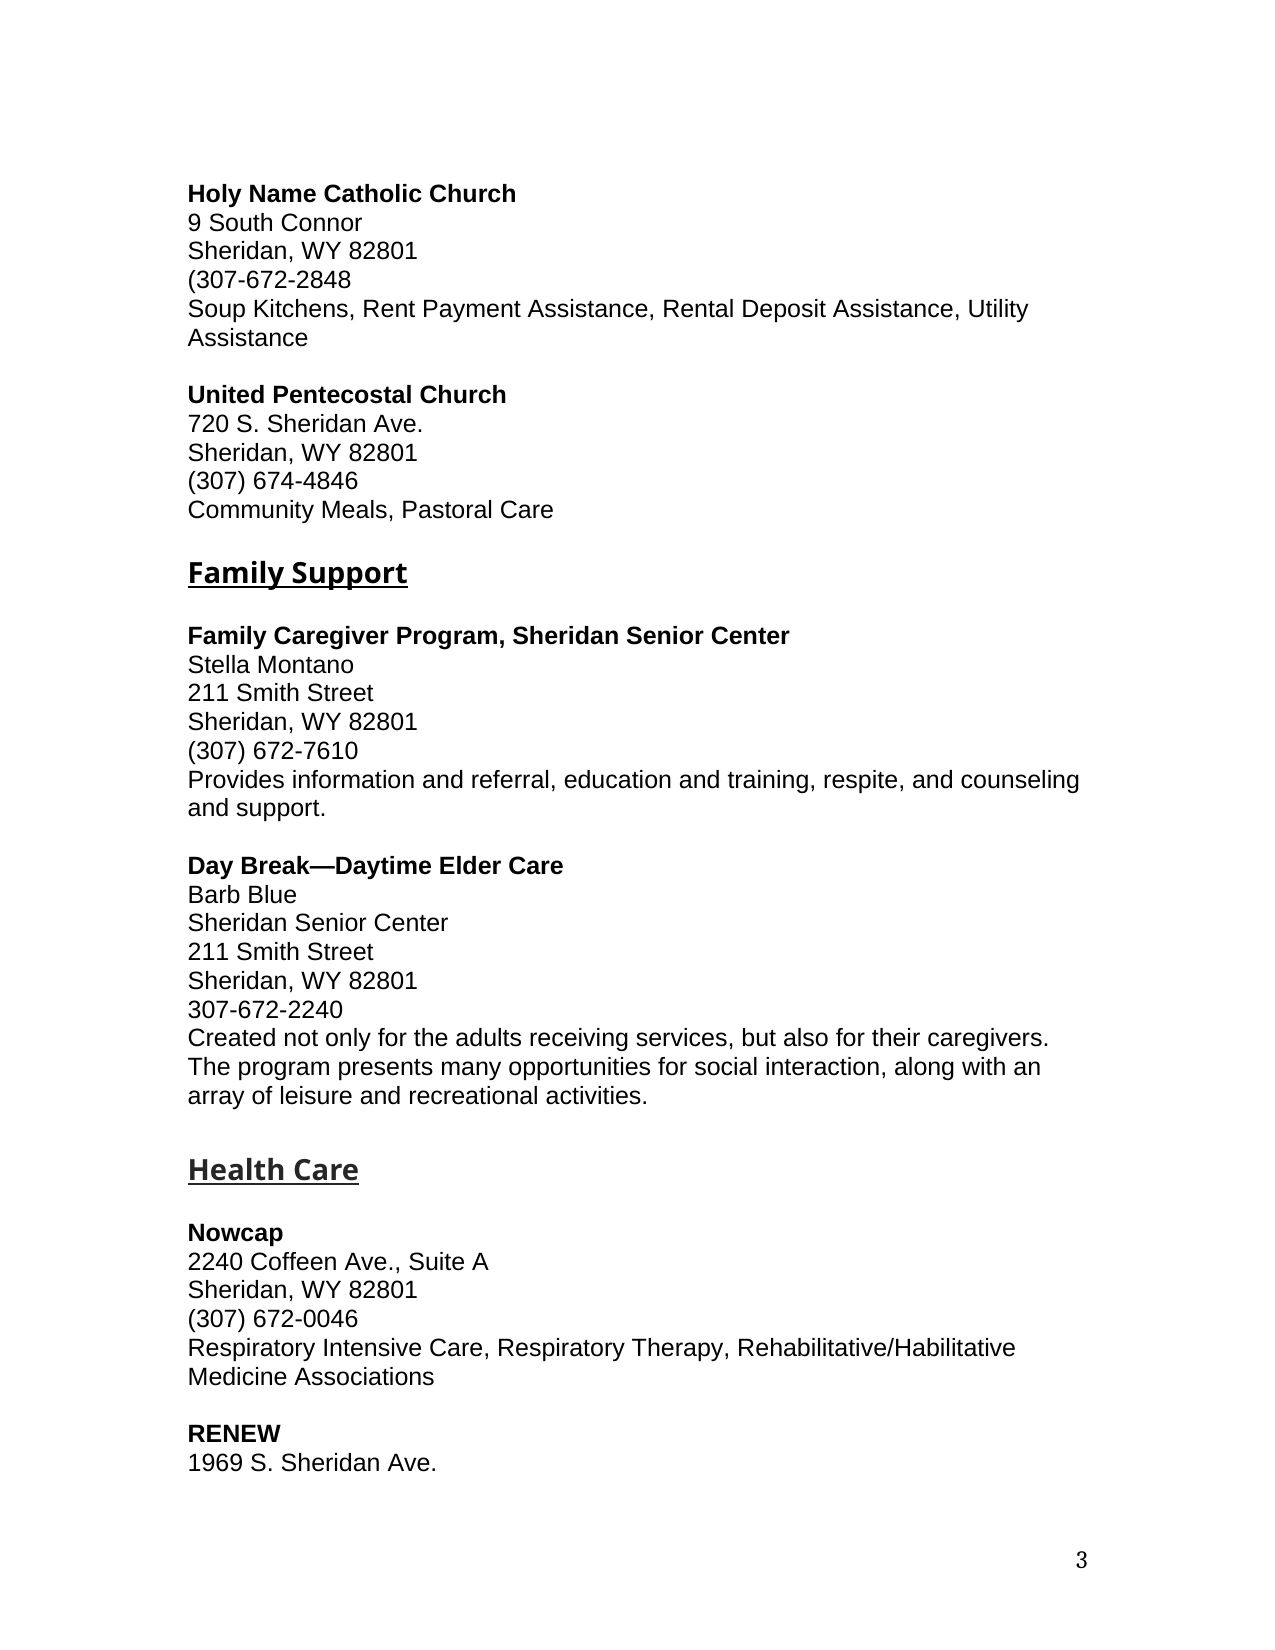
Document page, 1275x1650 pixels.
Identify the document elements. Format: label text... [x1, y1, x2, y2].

text RENEW [187, 1419, 1087, 1448]
text (307) 672-7610 [187, 736, 1087, 765]
text (307) 672-0046 [187, 1304, 1087, 1333]
text Sheridan, WY 82801 [187, 236, 1087, 265]
text (307-672-2848 [187, 265, 1087, 294]
text Sheridan, WY 82801 [187, 966, 1087, 995]
text Soup Kitchens, Rent Payment Assistance, Rental Deposit Assistance, Utility Assistance [187, 294, 1087, 351]
text Family Support [187, 552, 1087, 592]
text Sheridan, WY 82801 [187, 437, 1087, 466]
text Provides information and referral, education and training, respite, and counseling and support. [187, 765, 1087, 822]
text (307) 674-4846 [187, 466, 1087, 495]
text Holy Name Catholic Church [187, 179, 1087, 207]
text 211 Smith Street [187, 937, 1087, 966]
text 211 Smith Street [187, 678, 1087, 707]
text Created not only for the adults receiving services, but also for their caregivers. The program presents many opportunities for social interaction, along with an array of leisure and recreational activities. [187, 1023, 1087, 1110]
text Nowcap [187, 1218, 1087, 1247]
text Sheridan, WY 82801 [187, 1275, 1087, 1304]
text Day Break—Daytime Elder Care [187, 851, 1087, 880]
text 1969 S. Sheridan Ave. [187, 1448, 1087, 1477]
text Barb Blue [187, 880, 1087, 908]
text United Pentecostal Church [187, 380, 1087, 409]
text Sheridan, WY 82801 [187, 707, 1087, 736]
text 2240 Coffeen Ave., Suite A [187, 1247, 1087, 1275]
text Family Caregiver Program, Sheridan Senior Center [187, 621, 1087, 650]
text 720 S. Sheridan Ave. [187, 409, 1087, 437]
text 307-672-2240 [187, 995, 1087, 1023]
text Community Meals, Pastoral Care [187, 495, 1087, 524]
text Respiratory Intensive Care, Respiratory Therapy, Rehabilitative/Habilitative Medicine Associations [187, 1333, 1087, 1390]
text Sheridan Senior Center [187, 908, 1087, 937]
text Health Care [187, 1149, 1087, 1189]
text 9 South Connor [187, 207, 1087, 236]
text Stella Montano [187, 650, 1087, 678]
